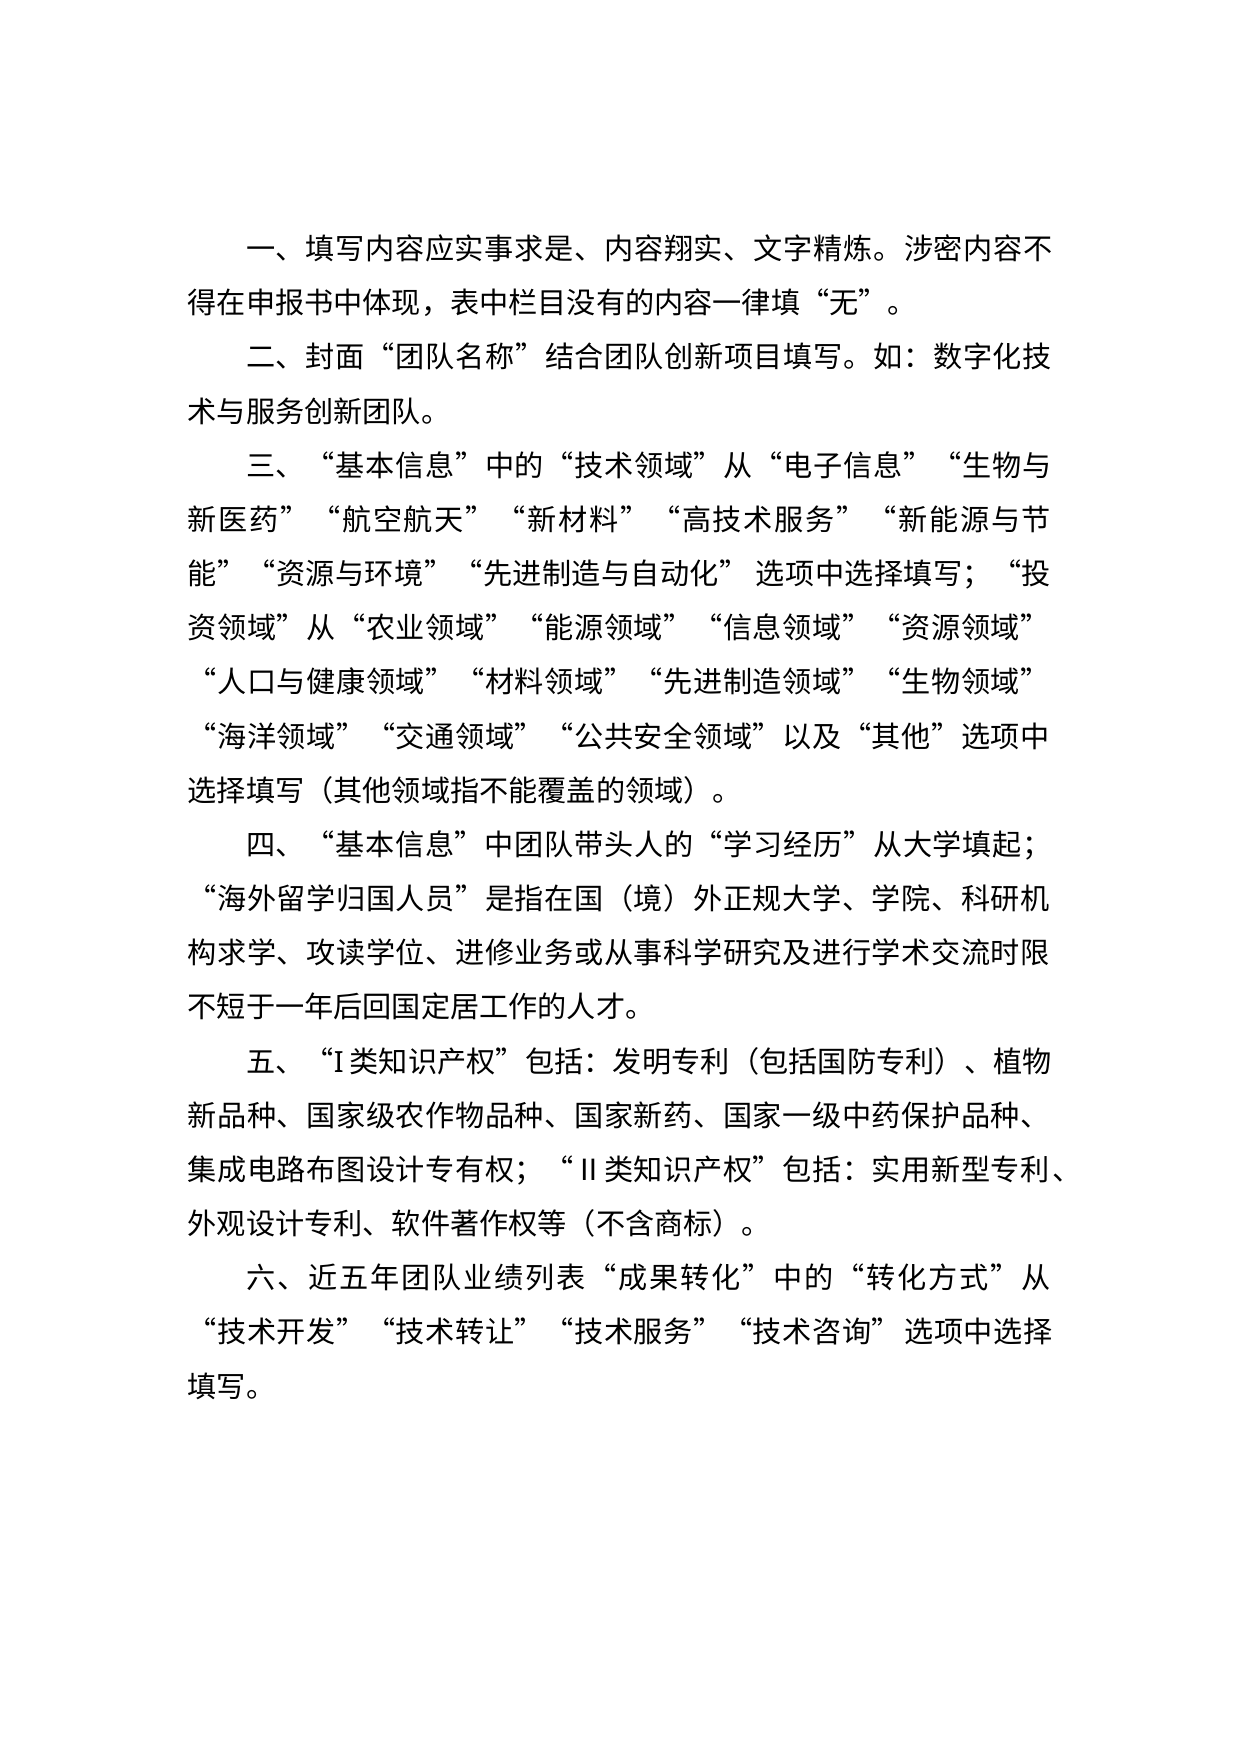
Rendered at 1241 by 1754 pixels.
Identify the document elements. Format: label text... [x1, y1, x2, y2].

text 二、封面“团队名称”结合团队创新项目填写。如：数字化技术与服务创新团队。 [187, 324, 1053, 433]
text 三、“基本信息”中的“技术领域”从“电子信息”“生物与新医药”“航空航天”“新材料”“高技术服务”“新能源与节能”“资源与环境”“先进制造与自动化” 选项中选择填写；“投资领域”从“农业领域”“能源领域”“信息领域”“资源领域”“人口与健康领域”“材料领域”“先进制造领域”“生物领域”“海洋领域”“交通领域”“公共安全领域”以及“其他”选项中选择填写（其他领域指不能覆盖的领域）。 [187, 433, 1053, 812]
text 五、“I类知识产权”包括：发明专利（包括国防专利）、植物新品种、国家级农作物品种、国家新药、国家一级中药保护品种、集成电路布图设计专有权；“Ⅱ类知识产权”包括：实用新型专利、外观设计专利、软件著作权等（不含商标）。 [187, 1029, 1053, 1245]
text 四、“基本信息”中团队带头人的“学习经历”从大学填起；“海外留学归国人员”是指在国（境）外正规大学、学院、科研机构求学、攻读学位、进修业务或从事科学研究及进行学术交流时限不短于一年后回国定居工作的人才。 [187, 812, 1053, 1029]
text 一、填写内容应实事求是、内容翔实、文字精炼。涉密内容不得在申报书中体现，表中栏目没有的内容一律填“无”。 [187, 216, 1053, 324]
text 六、近五年团队业绩列表“成果转化”中的“转化方式”从“技术开发”“技术转让”“技术服务”“技术咨询”选项中选择填写。 [187, 1245, 1053, 1408]
